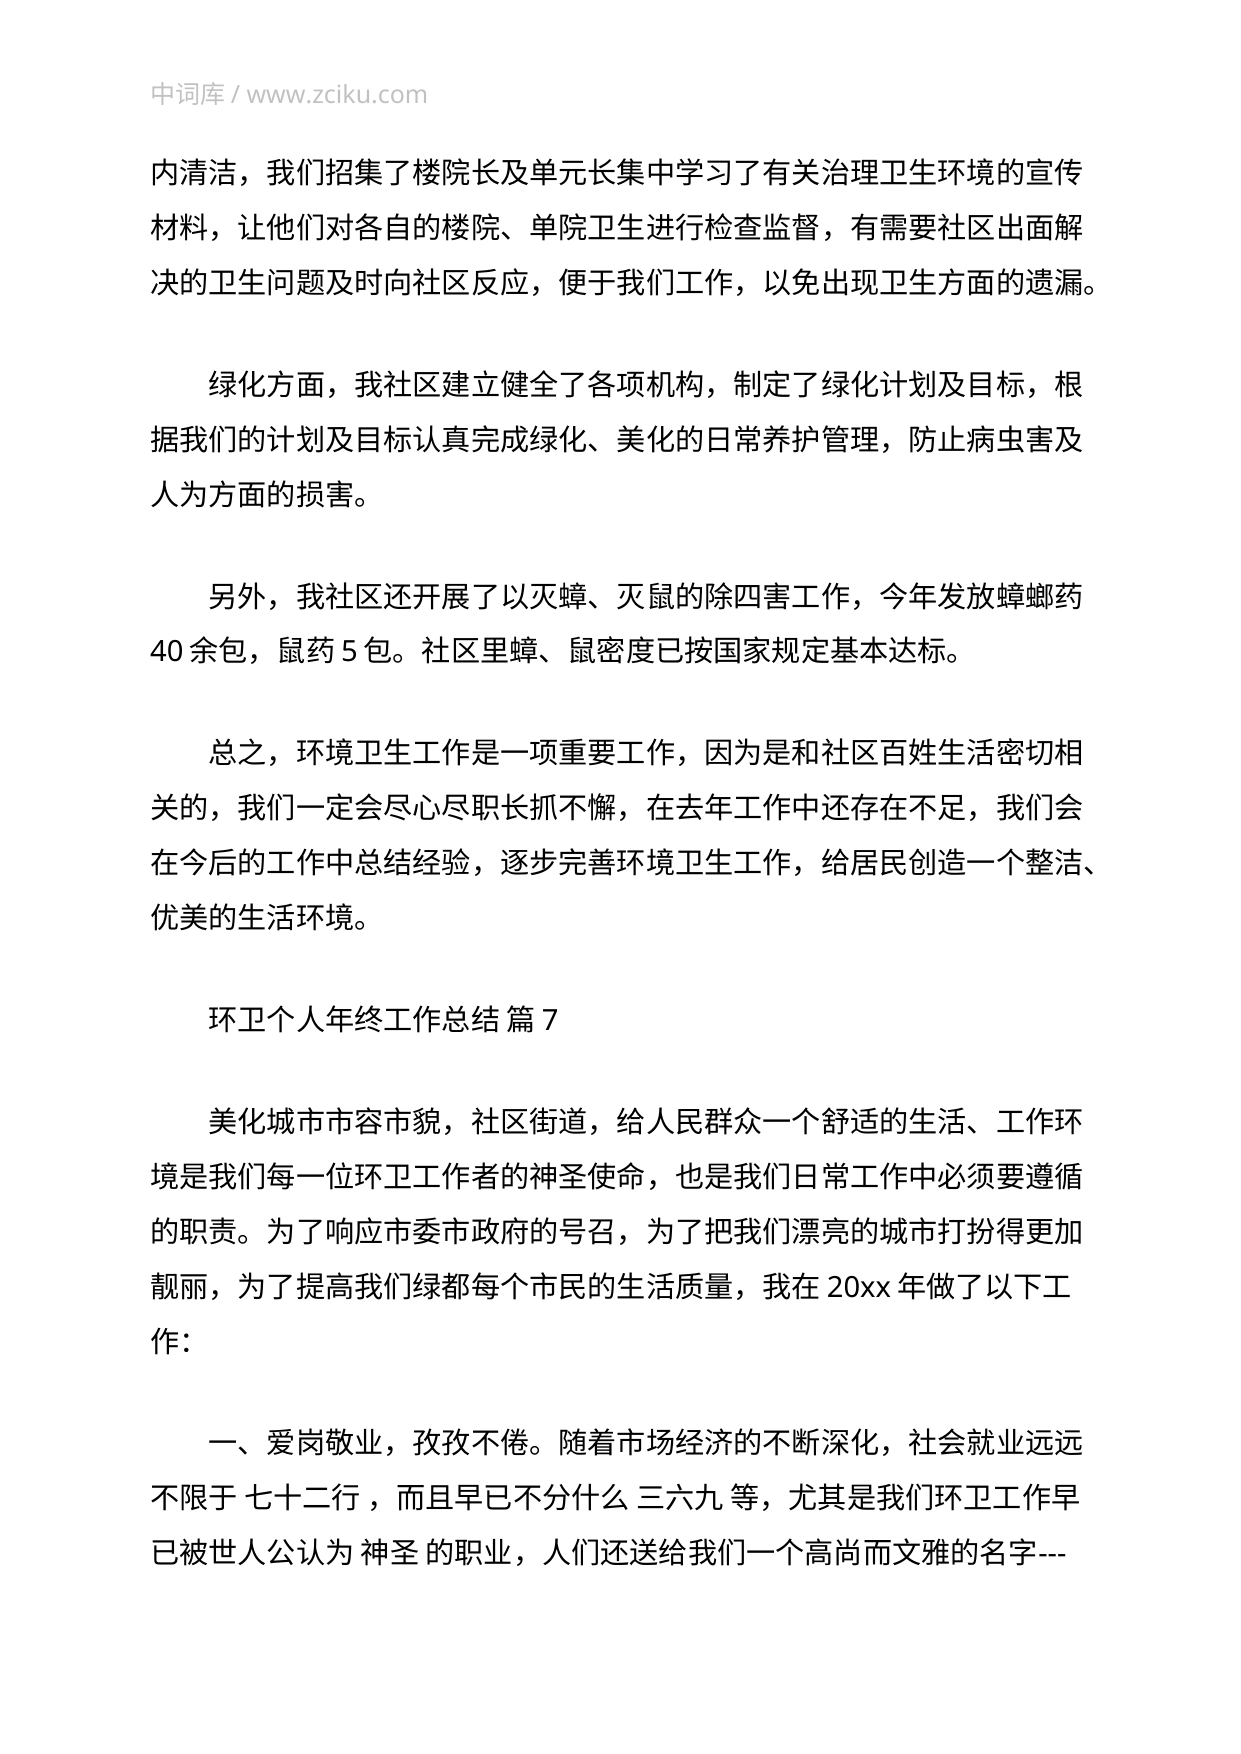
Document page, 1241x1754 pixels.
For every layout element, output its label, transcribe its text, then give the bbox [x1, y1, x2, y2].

text 另外，我社区还开展了以灭蟑、灭鼠的除四害工作，今年发放蟑螂药40余包，鼠药5包。社区里蟑、鼠密度已按国家规定基本达标。 [150, 573, 1090, 670]
text 绿化方面，我社区建立健全了各项机构，制定了绿化计划及目标，根据我们的计划及目标认真完成绿化、美化的日常养护管理，防止病虫害及人为方面的损害。 [150, 362, 1090, 514]
text 环卫个人年终工作总结 篇7 [150, 996, 1090, 1039]
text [150, 1420, 1090, 1572]
text 总之，环境卫生工作是一项重要工作，因为是和社区百姓生活密切相关的，我们一定会尽心尽职长抓不懈，在去年工作中还存在不足，我们会在今后的工作中总结经验，逐步完善环境卫生工作，给居民创造一个整洁、优美的生活环境。 [150, 730, 1090, 937]
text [150, 150, 1090, 302]
text 美化城市市容市貌，社区街道，给人民群众一个舒适的生活、工作环境是我们每一位环卫工作者的神圣使命，也是我们日常工作中必须要遵循的职责。为了响应市委市政府的号召，为了把我们漂亮的城市打扮得更加靓丽，为了提高我们绿都每个市民的生活质量，我在20xx年做了以下工作： [150, 1098, 1090, 1360]
